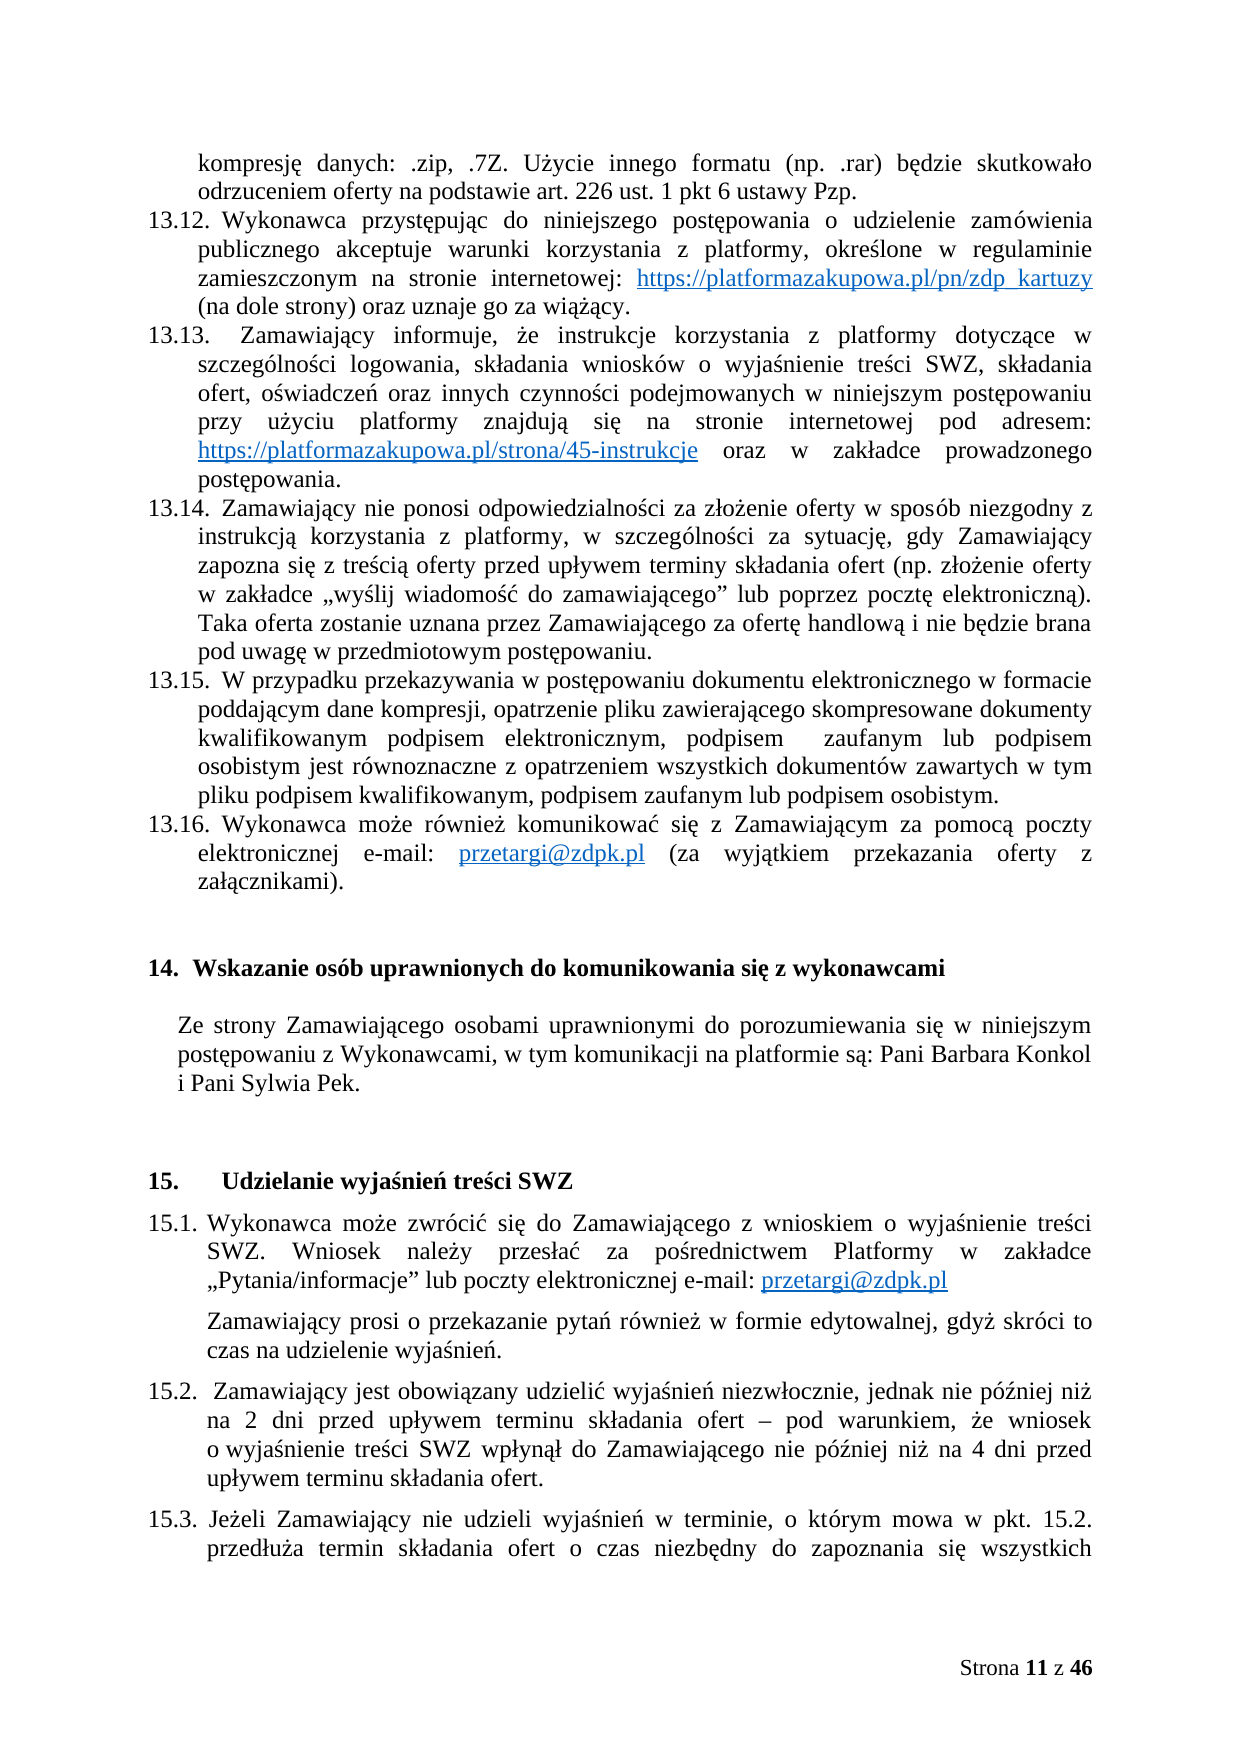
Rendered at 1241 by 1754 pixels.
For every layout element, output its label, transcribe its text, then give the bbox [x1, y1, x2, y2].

text Ze strony Zamawiającego osobami uprawnionymi do porozumiewania się w niniejszym postępowaniu z Wykonawcami, w tym komunikacji na platformie są: Pani Barbara Konkol i Pani Sylwia Pek. [177, 1010, 1093, 1096]
list Wykonawca przystępując do niniejszego postępowania o udzielenie zamówienia publicznego akceptuje warunki korzystania z platformy, określone w regulaminie zamieszczonym na stronie internetowej: https://platformazakupowa.pl/pn/zdp_kartuzy (na dole strony) oraz uznaje go za wiążący. [148, 205, 1093, 320]
text 15.2. Zamawiający jest obowiązany udzielić wyjaśnień niezwłocznie, jednak nie później niż na 2 dni przed upływem terminu składania ofert – pod warunkiem, że wniosek o wyjaśnienie treści SWZ wpłynął do Zamawiającego nie później niż na 4 dni przed upływem terminu składania ofert. [148, 1376, 1093, 1491]
list Wykonawca może również komunikować się z Zamawiającym za pomocą poczty elektronicznej e-mail: przetargi@zdpk.pl (za wyjątkiem przekazania oferty z załącznikami). [148, 809, 1093, 895]
list W przypadku przekazywania w postępowaniu dokumentu elektronicznego w formacie poddającym dane kompresji, opatrzenie pliku zawierającego skompresowane dokumenty kwalifikowanym podpisem elektronicznym, podpisem zaufanym lub podpisem osobistym jest równoznaczne z opatrzeniem wszystkich dokumentów zawartych w tym pliku podpisem kwalifikowanym, podpisem zaufanym lub podpisem osobistym. [148, 665, 1093, 809]
text Zamawiający prosi o przekazanie pytań również w formie edytowalnej, gdyż skróci to czas na udzielenie wyjaśnień. [207, 1306, 1093, 1364]
list Zamawiający nie ponosi odpowiedzialności za złożenie oferty w sposób niezgodny z instrukcją korzystania z platformy, w szczególności za sytuację, gdy Zamawiający zapozna się z treścią oferty przed upływem terminy składania ofert (np. złożenie oferty w zakładce „wyślij wiadomość do zamawiającego” lub poprzez pocztę elektroniczną). Taka oferta zostanie uznana przez Zamawiającego za ofertę handlową i nie będzie brana pod uwagę w przedmiotowym postępowaniu. [148, 493, 1093, 665]
text 15.1. Wykonawca może zwrócić się do Zamawiającego z wnioskiem o wyjaśnienie treści SWZ. Wniosek należy przesłać za pośrednictwem Platformy w zakładce „Pytania/informacje” lub poczty elektronicznej e-mail: przetargi@zdpk.pl [148, 1208, 1093, 1294]
list Zamawiający informuje, że instrukcje korzystania z platformy dotyczące w szczególności logowania, składania wniosków o wyjaśnienie treści SWZ, składania ofert, oświadczeń oraz innych czynności podejmowanych w niniejszym postępowaniu przy użyciu platformy znajdują się na stronie internetowej pod adresem: https://platformazakupowa.pl/strona/45-instrukcje oraz w zakładce prowadzonego postępowania. [148, 320, 1093, 493]
text 15. Udzielanie wyjaśnień treści SWZ [148, 1166, 1093, 1195]
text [148, 1504, 1093, 1561]
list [148, 148, 1093, 205]
list Wskazanie osób uprawnionych do komunikowania się z wykonawcami [148, 953, 1093, 981]
